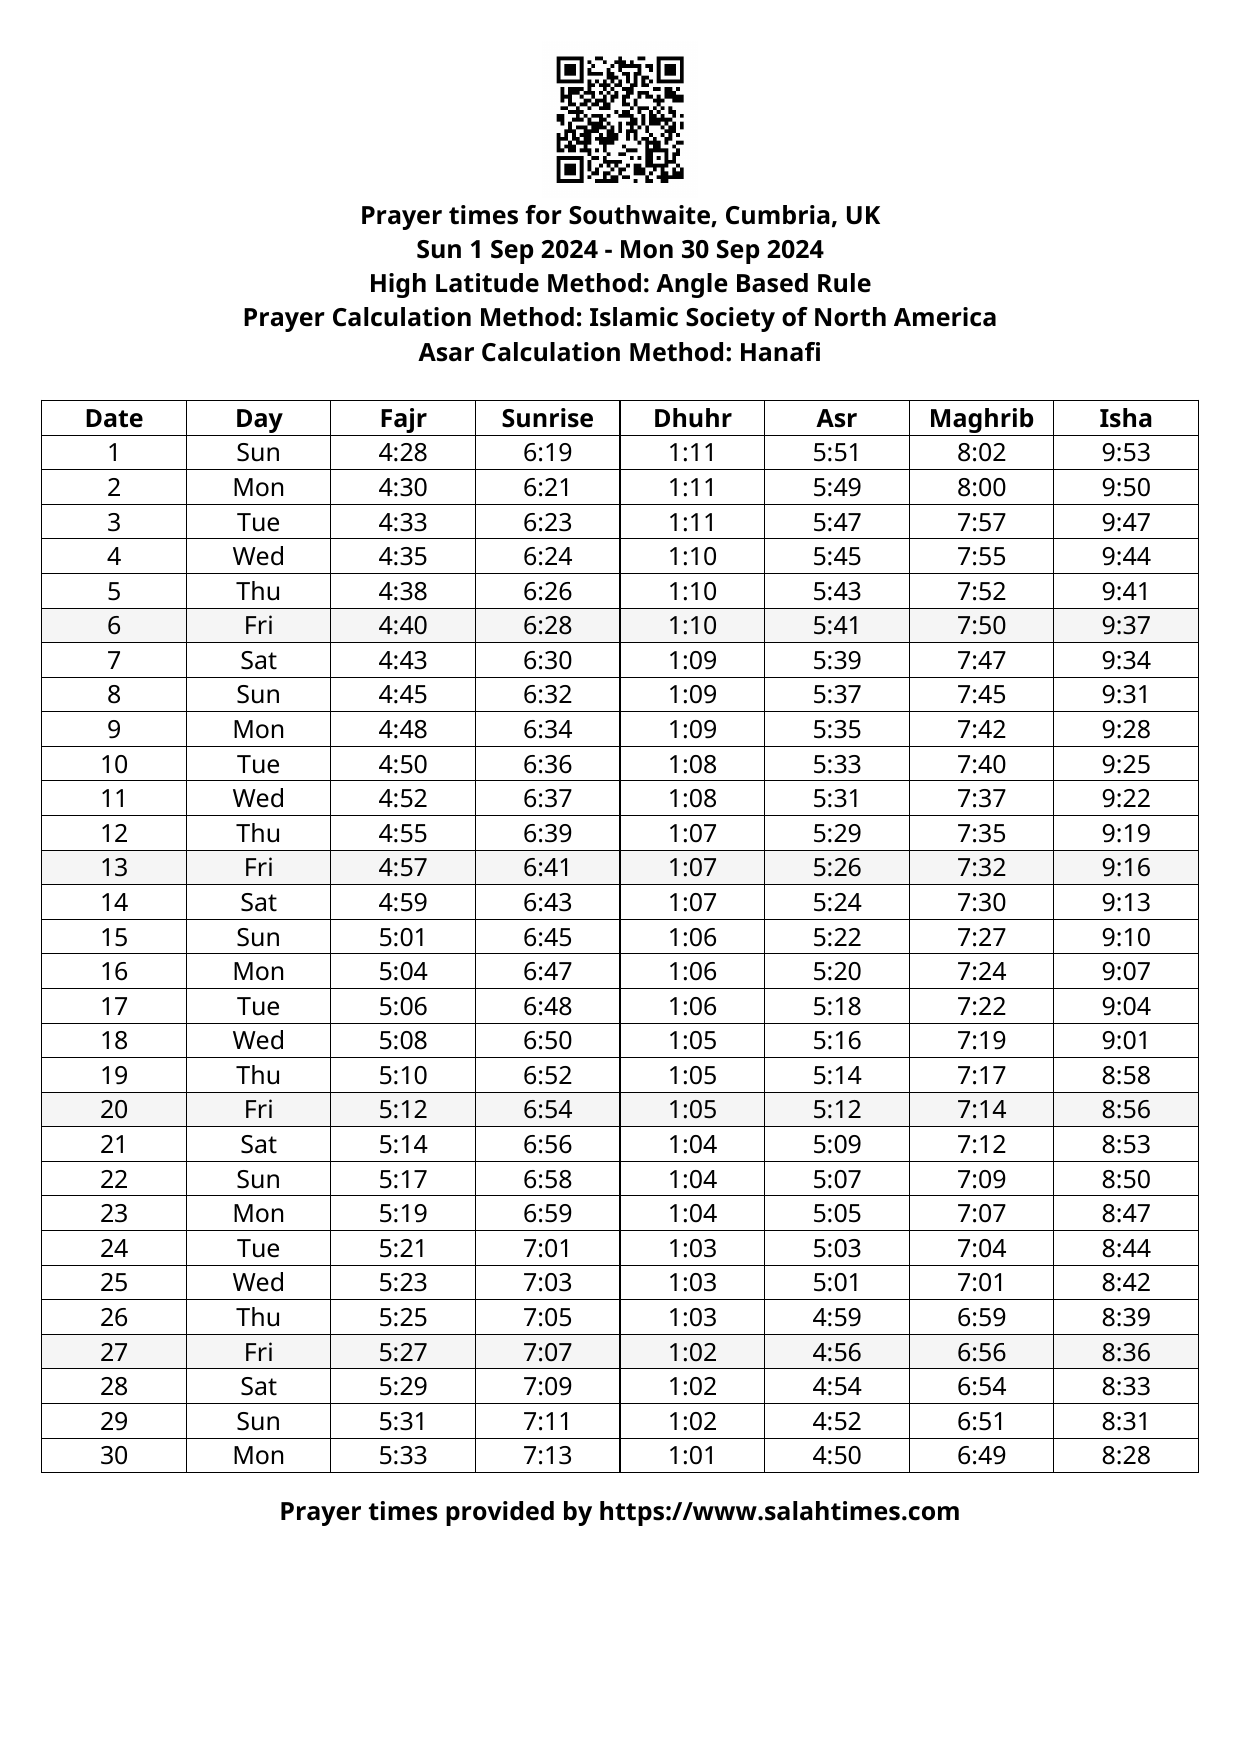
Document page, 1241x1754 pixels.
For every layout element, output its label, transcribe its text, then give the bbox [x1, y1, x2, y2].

table_cell 9:37 [1054, 609, 1198, 642]
table_cell 5:33 [765, 747, 909, 780]
table_cell 6:36 [476, 747, 619, 780]
table_cell 1:04 [621, 1162, 764, 1195]
table_header Fajr [331, 401, 475, 434]
table_cell 5:33 [331, 1439, 475, 1472]
table_cell 6:26 [476, 574, 619, 607]
table_cell 1:10 [621, 574, 764, 607]
table_cell Thu [187, 574, 330, 607]
table_cell 6:48 [476, 989, 619, 1022]
table_cell 5:20 [765, 954, 909, 988]
table_cell Wed [187, 1266, 330, 1299]
table_cell 5:35 [765, 712, 909, 746]
table_cell Mon [187, 954, 330, 988]
table_cell 5:29 [331, 1369, 475, 1403]
table_cell 6:43 [476, 885, 619, 919]
table_cell 1:07 [621, 885, 764, 919]
table_cell 5:06 [331, 989, 475, 1022]
table_cell 6:39 [476, 816, 619, 849]
table_cell 14 [42, 885, 186, 919]
text Sun 1 Sep 2024 - Mon 30 Sep 2024 [42, 232, 1198, 266]
table_cell 7 [42, 643, 186, 677]
table_cell 1:05 [621, 1093, 764, 1126]
table_cell 5:07 [765, 1162, 909, 1195]
table_cell Thu [187, 1058, 330, 1092]
table_cell 6:45 [476, 920, 619, 953]
table_cell Tue [187, 505, 330, 538]
table_cell 5:01 [765, 1266, 909, 1299]
table_cell 5:05 [765, 1196, 909, 1230]
table_cell 5:39 [765, 643, 909, 677]
table_cell 1:02 [621, 1369, 764, 1403]
table_cell 5:41 [765, 609, 909, 642]
table_cell 7:05 [476, 1300, 619, 1334]
table_cell 5:12 [765, 1093, 909, 1126]
table_cell 5:09 [765, 1127, 909, 1161]
table_cell 8:50 [1054, 1162, 1198, 1195]
table_cell 20 [42, 1093, 186, 1126]
table_header Asr [765, 401, 909, 434]
table_cell 8:58 [1054, 1058, 1198, 1092]
table_cell 1:03 [621, 1300, 764, 1334]
table_cell Mon [187, 1439, 330, 1472]
table_cell 5:08 [331, 1024, 475, 1057]
table_cell 9:13 [1054, 885, 1198, 919]
table_cell 1:06 [621, 989, 764, 1022]
table_cell 8:31 [1054, 1404, 1198, 1437]
table_cell 9:28 [1054, 712, 1198, 746]
table_cell 6:47 [476, 954, 619, 988]
table_cell 4:52 [331, 781, 475, 815]
table_cell 9:07 [1054, 954, 1198, 988]
table_cell 6:58 [476, 1162, 619, 1195]
table_cell Fri [187, 851, 330, 884]
table_cell 5:31 [331, 1404, 475, 1437]
table_cell 5:43 [765, 574, 909, 607]
table_cell 1:11 [621, 505, 764, 538]
table_cell 9:04 [1054, 989, 1198, 1022]
table_cell Sat [187, 643, 330, 677]
table_cell 5:31 [765, 781, 909, 815]
table_cell 6:28 [476, 609, 619, 642]
table_cell 2 [42, 470, 186, 504]
table_cell 7:17 [910, 1058, 1053, 1092]
table_cell 9:16 [1054, 851, 1198, 884]
table_header Day [187, 401, 330, 434]
table_cell 4:56 [765, 1335, 909, 1368]
table_cell 8 [42, 678, 186, 711]
table_cell 6:32 [476, 678, 619, 711]
table_header Date [42, 401, 186, 434]
table_cell 11 [42, 781, 186, 815]
table_cell 4:50 [765, 1439, 909, 1472]
table_cell Sun [187, 1162, 330, 1195]
table_header Dhuhr [621, 401, 764, 434]
table_cell 13 [42, 851, 186, 884]
table_cell 5:03 [765, 1231, 909, 1264]
table_cell 7:07 [910, 1196, 1053, 1230]
table_cell 1:02 [621, 1404, 764, 1437]
table_cell 1:10 [621, 539, 764, 573]
text Asar Calculation Method: Hanafi [42, 334, 1198, 368]
table_cell 4:43 [331, 643, 475, 677]
table_cell 6:21 [476, 470, 619, 504]
table_cell 7:01 [910, 1266, 1053, 1299]
table_cell 1:11 [621, 470, 764, 504]
table_cell 7:42 [910, 712, 1053, 746]
table_cell 5:04 [331, 954, 475, 988]
table_cell 7:30 [910, 885, 1053, 919]
table_cell 1:07 [621, 851, 764, 884]
table_cell 8:56 [1054, 1093, 1198, 1126]
table_cell 12 [42, 816, 186, 849]
table_cell 4:38 [331, 574, 475, 607]
table_cell 4:50 [331, 747, 475, 780]
table_cell 7:22 [910, 989, 1053, 1022]
table_cell 6:59 [476, 1196, 619, 1230]
table_cell 6:50 [476, 1024, 619, 1057]
table_cell 7:40 [910, 747, 1053, 780]
table_cell 4:59 [331, 885, 475, 919]
table_header Sunrise [476, 401, 619, 434]
table_cell 3 [42, 505, 186, 538]
table_cell 1:04 [621, 1127, 764, 1161]
table_cell 1:07 [621, 816, 764, 849]
table_cell 1:11 [621, 436, 764, 469]
table_cell 4:35 [331, 539, 475, 573]
table_cell Wed [187, 1024, 330, 1057]
table_cell 22 [42, 1162, 186, 1195]
table_cell 5:17 [331, 1162, 475, 1195]
table_cell 1:09 [621, 643, 764, 677]
table_cell 1:08 [621, 781, 764, 815]
table_cell 9:25 [1054, 747, 1198, 780]
table_cell 7:14 [910, 1093, 1053, 1126]
table_cell 8:00 [910, 470, 1053, 504]
table_cell 1:10 [621, 609, 764, 642]
table_cell 6:59 [910, 1300, 1053, 1334]
table_cell 7:09 [476, 1369, 619, 1403]
table_cell 1:03 [621, 1231, 764, 1264]
table_cell 1:09 [621, 712, 764, 746]
text High Latitude Method: Angle Based Rule [42, 266, 1198, 300]
table_cell 6:49 [910, 1439, 1053, 1472]
table_cell 26 [42, 1300, 186, 1334]
table_cell 1:02 [621, 1335, 764, 1368]
table_cell 5:21 [331, 1231, 475, 1264]
text Prayer times for Southwaite, Cumbria, UK [42, 198, 1198, 232]
table_cell Sun [187, 436, 330, 469]
table_cell 5:45 [765, 539, 909, 573]
table_cell 5:24 [765, 885, 909, 919]
table_cell Fri [187, 1093, 330, 1126]
table_cell Mon [187, 470, 330, 504]
table_cell 4:40 [331, 609, 475, 642]
table_cell 16 [42, 954, 186, 988]
table_cell Mon [187, 712, 330, 746]
table_cell Thu [187, 1300, 330, 1334]
table_cell 7:07 [476, 1335, 619, 1368]
table_cell 5:23 [331, 1266, 475, 1299]
table_cell 7:50 [910, 609, 1053, 642]
table_cell 4:48 [331, 712, 475, 746]
table_cell 6:41 [476, 851, 619, 884]
table_cell 5:10 [331, 1058, 475, 1092]
text Prayer times provided by https://www.salahtimes.com [42, 1494, 1198, 1528]
table_cell 5:14 [331, 1127, 475, 1161]
table_cell 25 [42, 1266, 186, 1299]
table_cell 9:50 [1054, 470, 1198, 504]
table_cell 4:28 [331, 436, 475, 469]
table_cell 8:42 [1054, 1266, 1198, 1299]
table_cell 5:01 [331, 920, 475, 953]
table_cell 5:22 [765, 920, 909, 953]
table_cell 7:13 [476, 1439, 619, 1472]
table_cell 7:35 [910, 816, 1053, 849]
table_cell 9:22 [1054, 781, 1198, 815]
table_cell 4:54 [765, 1369, 909, 1403]
table_cell 9:44 [1054, 539, 1198, 573]
table_cell 8:44 [1054, 1231, 1198, 1264]
table_cell 9:19 [1054, 816, 1198, 849]
table_cell 6:34 [476, 712, 619, 746]
table_cell 5:19 [331, 1196, 475, 1230]
table_cell 5:18 [765, 989, 909, 1022]
table_cell 9:01 [1054, 1024, 1198, 1057]
table_cell 7:19 [910, 1024, 1053, 1057]
table_cell Sat [187, 1127, 330, 1161]
table_cell 9:53 [1054, 436, 1198, 469]
table_cell Sun [187, 678, 330, 711]
table_cell 8:36 [1054, 1335, 1198, 1368]
table_cell 6 [42, 609, 186, 642]
table_cell 8:53 [1054, 1127, 1198, 1161]
table_cell 19 [42, 1058, 186, 1092]
table_cell 4 [42, 539, 186, 573]
table_cell 7:01 [476, 1231, 619, 1264]
table_cell Fri [187, 1335, 330, 1368]
table_cell 6:52 [476, 1058, 619, 1092]
table_cell Sat [187, 1369, 330, 1403]
table_cell Thu [187, 816, 330, 849]
table_cell 1:04 [621, 1196, 764, 1230]
table_cell Sat [187, 885, 330, 919]
text Prayer Calculation Method: Islamic Society of North America [42, 300, 1198, 334]
table_header Maghrib [910, 401, 1053, 434]
table_cell 5:26 [765, 851, 909, 884]
table_cell 9:47 [1054, 505, 1198, 538]
table_cell 6:24 [476, 539, 619, 573]
table_cell 5:37 [765, 678, 909, 711]
table_cell 17 [42, 989, 186, 1022]
table_cell 4:30 [331, 470, 475, 504]
table_cell 9:34 [1054, 643, 1198, 677]
table_cell 1:06 [621, 954, 764, 988]
table_cell 5:12 [331, 1093, 475, 1126]
table_cell 1:06 [621, 920, 764, 953]
table_cell 4:52 [765, 1404, 909, 1437]
table_cell 7:47 [910, 643, 1053, 677]
table_cell 21 [42, 1127, 186, 1161]
table_cell 7:32 [910, 851, 1053, 884]
table_header Isha [1054, 401, 1198, 434]
table_cell 6:54 [910, 1369, 1053, 1403]
table_cell Tue [187, 989, 330, 1022]
table_cell 6:56 [910, 1335, 1053, 1368]
table_cell 23 [42, 1196, 186, 1230]
table_cell 6:54 [476, 1093, 619, 1126]
table_cell 18 [42, 1024, 186, 1057]
table_cell 4:59 [765, 1300, 909, 1334]
table_cell 9:41 [1054, 574, 1198, 607]
table_cell 1 [42, 436, 186, 469]
table_cell Tue [187, 1231, 330, 1264]
table_cell 28 [42, 1369, 186, 1403]
table_cell Wed [187, 539, 330, 573]
table_cell Tue [187, 747, 330, 780]
table_cell 7:11 [476, 1404, 619, 1437]
table_cell Sun [187, 920, 330, 953]
table_cell 5:16 [765, 1024, 909, 1057]
table_cell 8:33 [1054, 1369, 1198, 1403]
table_cell 7:09 [910, 1162, 1053, 1195]
table_cell 5:51 [765, 436, 909, 469]
table_cell 5:29 [765, 816, 909, 849]
table_cell 24 [42, 1231, 186, 1264]
table_cell 9 [42, 712, 186, 746]
table_cell 4:55 [331, 816, 475, 849]
table_cell 7:55 [910, 539, 1053, 573]
table_cell 7:03 [476, 1266, 619, 1299]
table_cell 7:04 [910, 1231, 1053, 1264]
table_cell Mon [187, 1196, 330, 1230]
table_cell 10 [42, 747, 186, 780]
table_cell 7:52 [910, 574, 1053, 607]
table_cell 5 [42, 574, 186, 607]
table_cell 7:24 [910, 954, 1053, 988]
table_cell 5:49 [765, 470, 909, 504]
table_cell 27 [42, 1335, 186, 1368]
table_cell 4:45 [331, 678, 475, 711]
table_cell 4:57 [331, 851, 475, 884]
table_cell 7:27 [910, 920, 1053, 953]
table_cell 8:47 [1054, 1196, 1198, 1230]
table_cell 6:23 [476, 505, 619, 538]
table_cell 5:25 [331, 1300, 475, 1334]
table_cell 5:47 [765, 505, 909, 538]
table_cell 8:28 [1054, 1439, 1198, 1472]
table_cell 1:01 [621, 1439, 764, 1472]
table_cell 9:10 [1054, 920, 1198, 953]
table_cell Sun [187, 1404, 330, 1437]
table_cell 5:14 [765, 1058, 909, 1092]
table_cell 7:57 [910, 505, 1053, 538]
table_cell 4:33 [331, 505, 475, 538]
table_cell 29 [42, 1404, 186, 1437]
table_cell 30 [42, 1439, 186, 1472]
picture [542, 41, 699, 198]
table_cell 7:45 [910, 678, 1053, 711]
table_cell 1:03 [621, 1266, 764, 1299]
table_cell Wed [187, 781, 330, 815]
table_cell 1:09 [621, 678, 764, 711]
table_cell 9:31 [1054, 678, 1198, 711]
table_cell 8:39 [1054, 1300, 1198, 1334]
table_cell 15 [42, 920, 186, 953]
table_cell 8:02 [910, 436, 1053, 469]
table_cell 6:51 [910, 1404, 1053, 1437]
table_cell 6:19 [476, 436, 619, 469]
table_cell 7:12 [910, 1127, 1053, 1161]
table_cell 6:37 [476, 781, 619, 815]
table_cell 6:56 [476, 1127, 619, 1161]
table_cell 1:08 [621, 747, 764, 780]
table_cell Fri [187, 609, 330, 642]
table_cell 1:05 [621, 1024, 764, 1057]
table_cell 1:05 [621, 1058, 764, 1092]
table_cell 7:37 [910, 781, 1053, 815]
table_cell 5:27 [331, 1335, 475, 1368]
table_cell 6:30 [476, 643, 619, 677]
